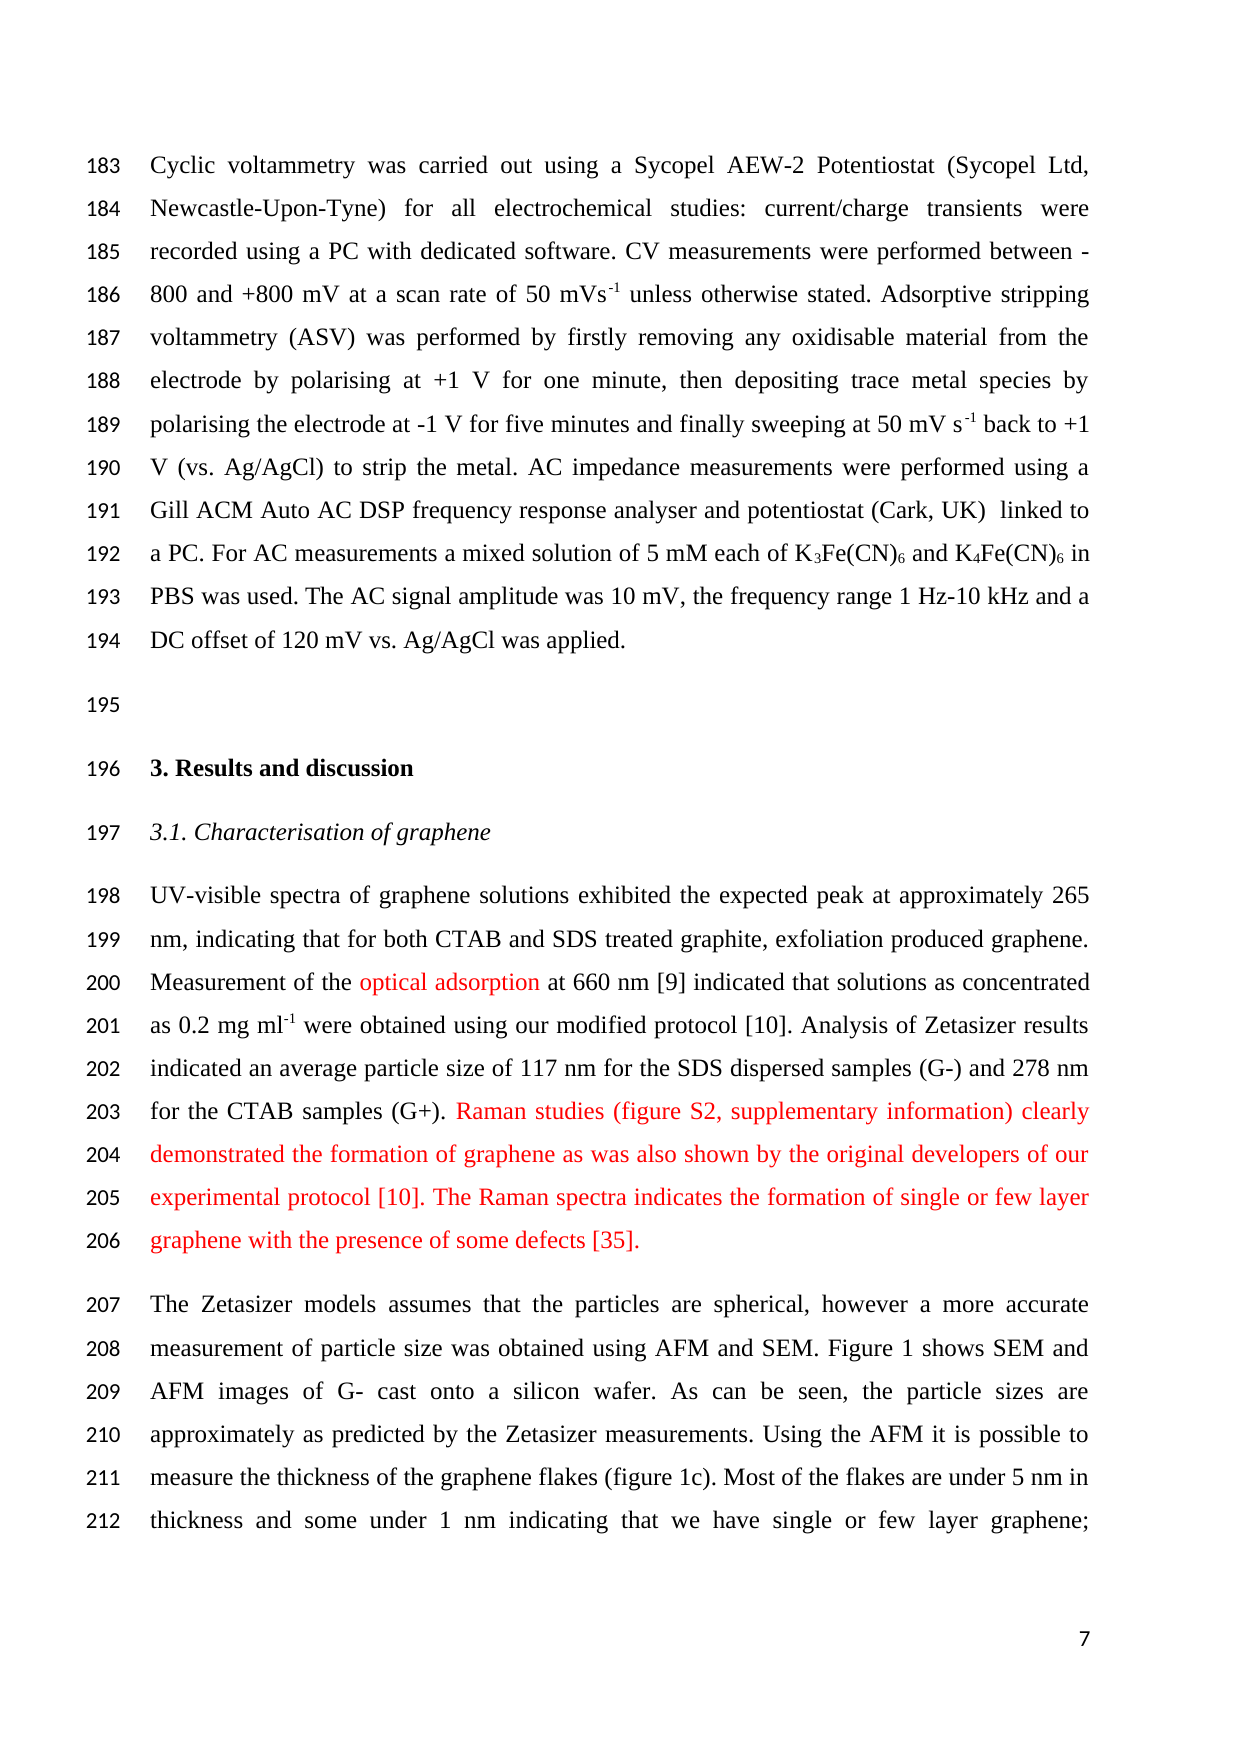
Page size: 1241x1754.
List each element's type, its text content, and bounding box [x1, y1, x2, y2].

text UV-visible spectra of graphene solutions exhibited the expected peak at approximately 265 nm, indicating that for both CTAB and SDS treated graphite, exfoliation produced graphene. Measurement of the optical adsorption at 660 nm [9] indicated that solutions as concentrated as 0.2 mg ml-1 were obtained using our modified protocol [10]. Analysis of Zetasizer results indicated an average particle size of 117 nm for the SDS dispersed samples (G-) and 278 nm for the CTAB samples (G+). Raman studies (figure S2, supplementary information) clearly demonstrated the formation of graphene as was also shown by the original developers of our experimental protocol [10]. The Raman spectra indicates the formation of single or few layer graphene with the presence of some defects [35]. [150, 881, 1090, 1254]
text 3.1. Characterisation of graphene [150, 817, 1090, 845]
text Cyclic voltammetry was carried out using a Sycopel AEW-2 Potentiostat (Sycopel Ltd, Newcastle-Upon-Tyne) for all electrochemical studies: current/charge transients were recorded using a PC with dedicated software. CV measurements were performed between -800 and +800 mV at a scan rate of 50 mVs-1 unless otherwise stated. Adsorptive stripping voltammetry (ASV) was performed by firstly removing any oxidisable material from the electrode by polarising at +1 V for one minute, then depositing trace metal species by polarising the electrode at -1 V for five minutes and finally sweeping at 50 mV s-1 back to +1 V (vs. Ag/AgCl) to strip the metal. AC impedance measurements were performed using a Gill ACM Auto AC DSP frequency response analyser and potentiostat (Cark, UK) linked to a PC. For AC measurements a mixed solution of 5 mM each of K3Fe(CN)6 and K4Fe(CN)6 in PBS was used. The AC signal amplitude was 10 mV, the frequency range 1 Hz-10 kHz and a DC offset of 120 mV vs. Ag/AgCl was applied. [150, 150, 1090, 653]
text 3. Results and discussion [150, 753, 1090, 781]
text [150, 1289, 1090, 1534]
